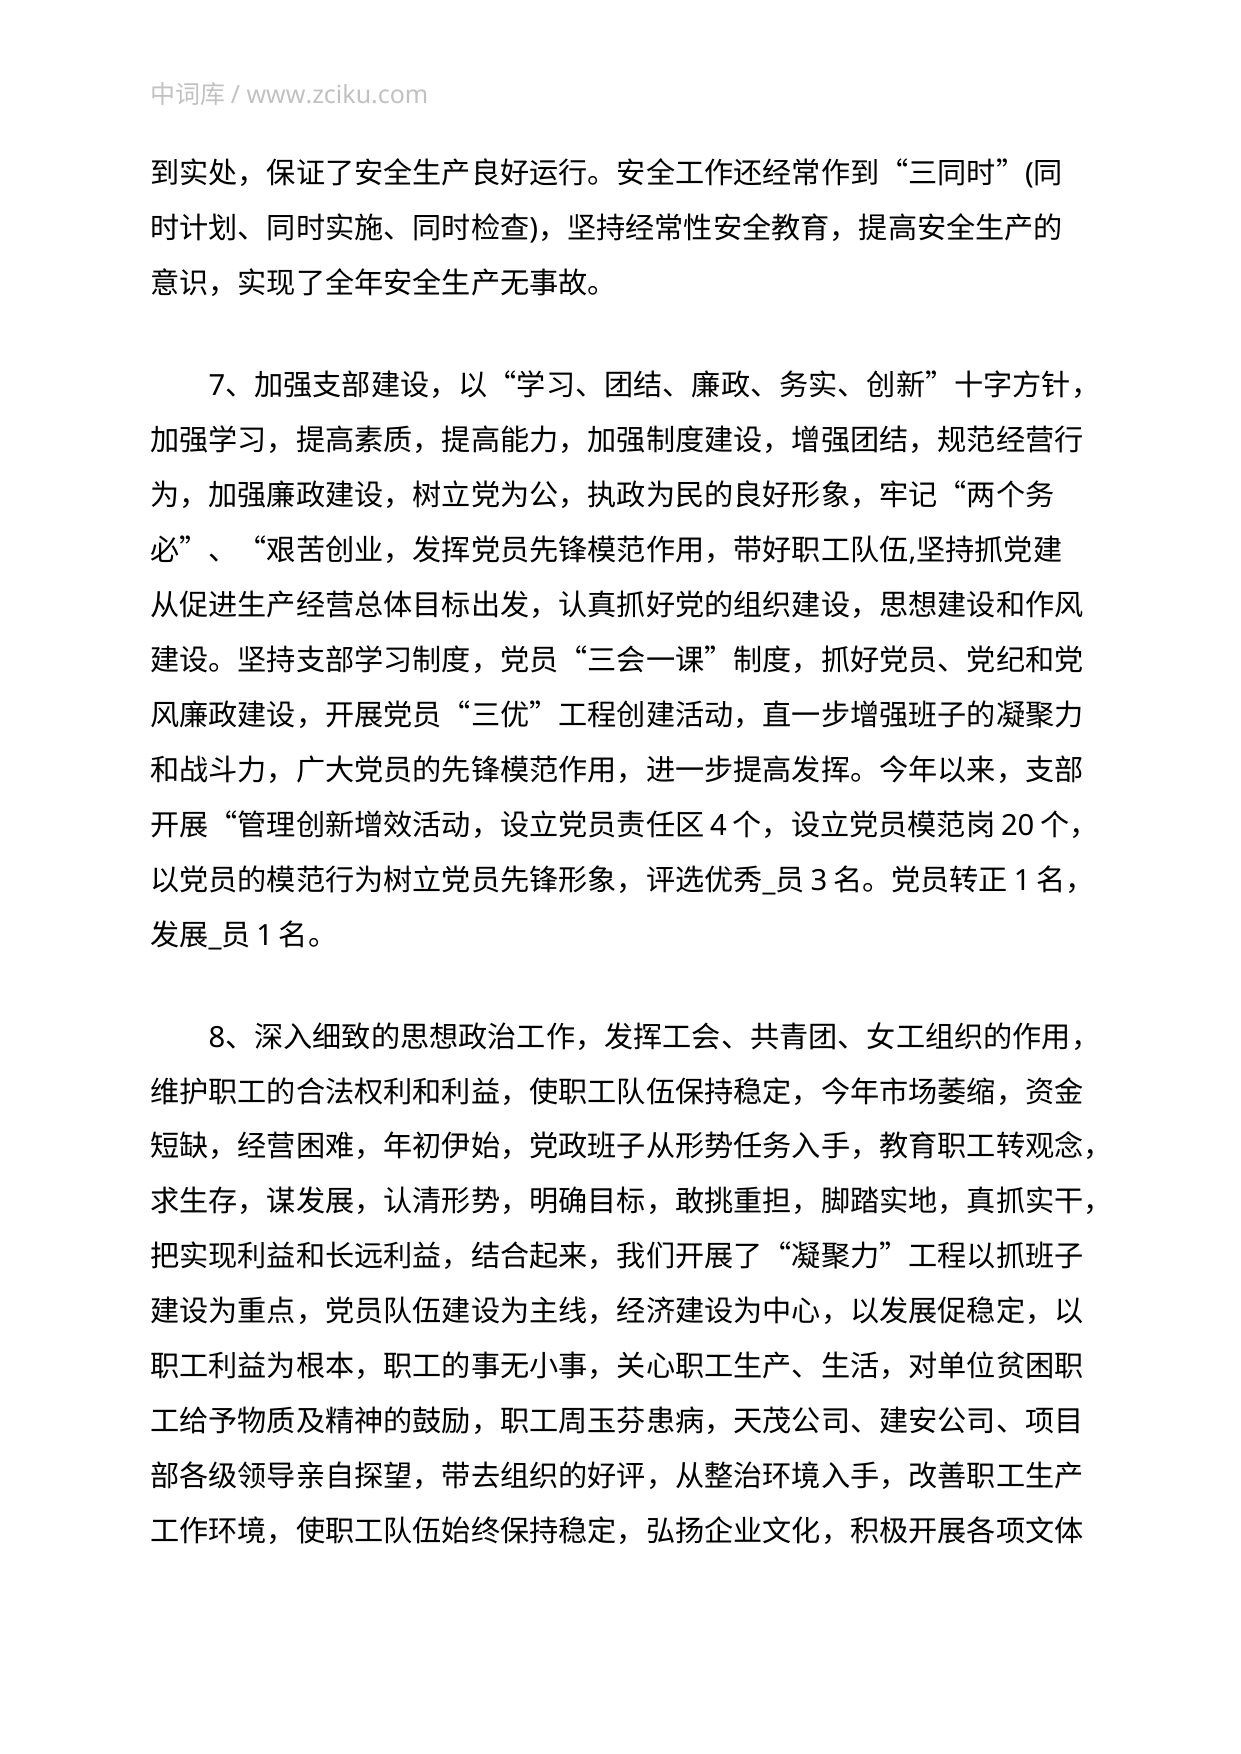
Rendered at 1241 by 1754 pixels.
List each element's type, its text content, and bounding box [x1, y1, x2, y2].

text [150, 150, 1090, 302]
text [150, 1013, 1090, 1549]
text 7、加强支部建设，以“学习、团结、廉政、务实、创新”十字方针，加强学习，提高素质，提高能力，加强制度建设，增强团结，规范经营行为，加强廉政建设，树立党为公，执政为民的良好形象，牢记“两个务必”、“艰苦创业，发挥党员先锋模范作用，带好职工队伍,坚持抓党建从促进生产经营总体目标出发，认真抓好党的组织建设，思想建设和作风建设。坚持支部学习制度，党员“三会一课”制度，抓好党员、党纪和党风廉政建设，开展党员“三优”工程创建活动，直一步增强班子的凝聚力和战斗力，广大党员的先锋模范作用，进一步提高发挥。今年以来，支部开展“管理创新增效活动，设立党员责任区4个，设立党员模范岗20个，以党员的模范行为树立党员先锋形象，评选优秀_员3名。党员转正1名，发展_员1名。 [150, 362, 1090, 953]
